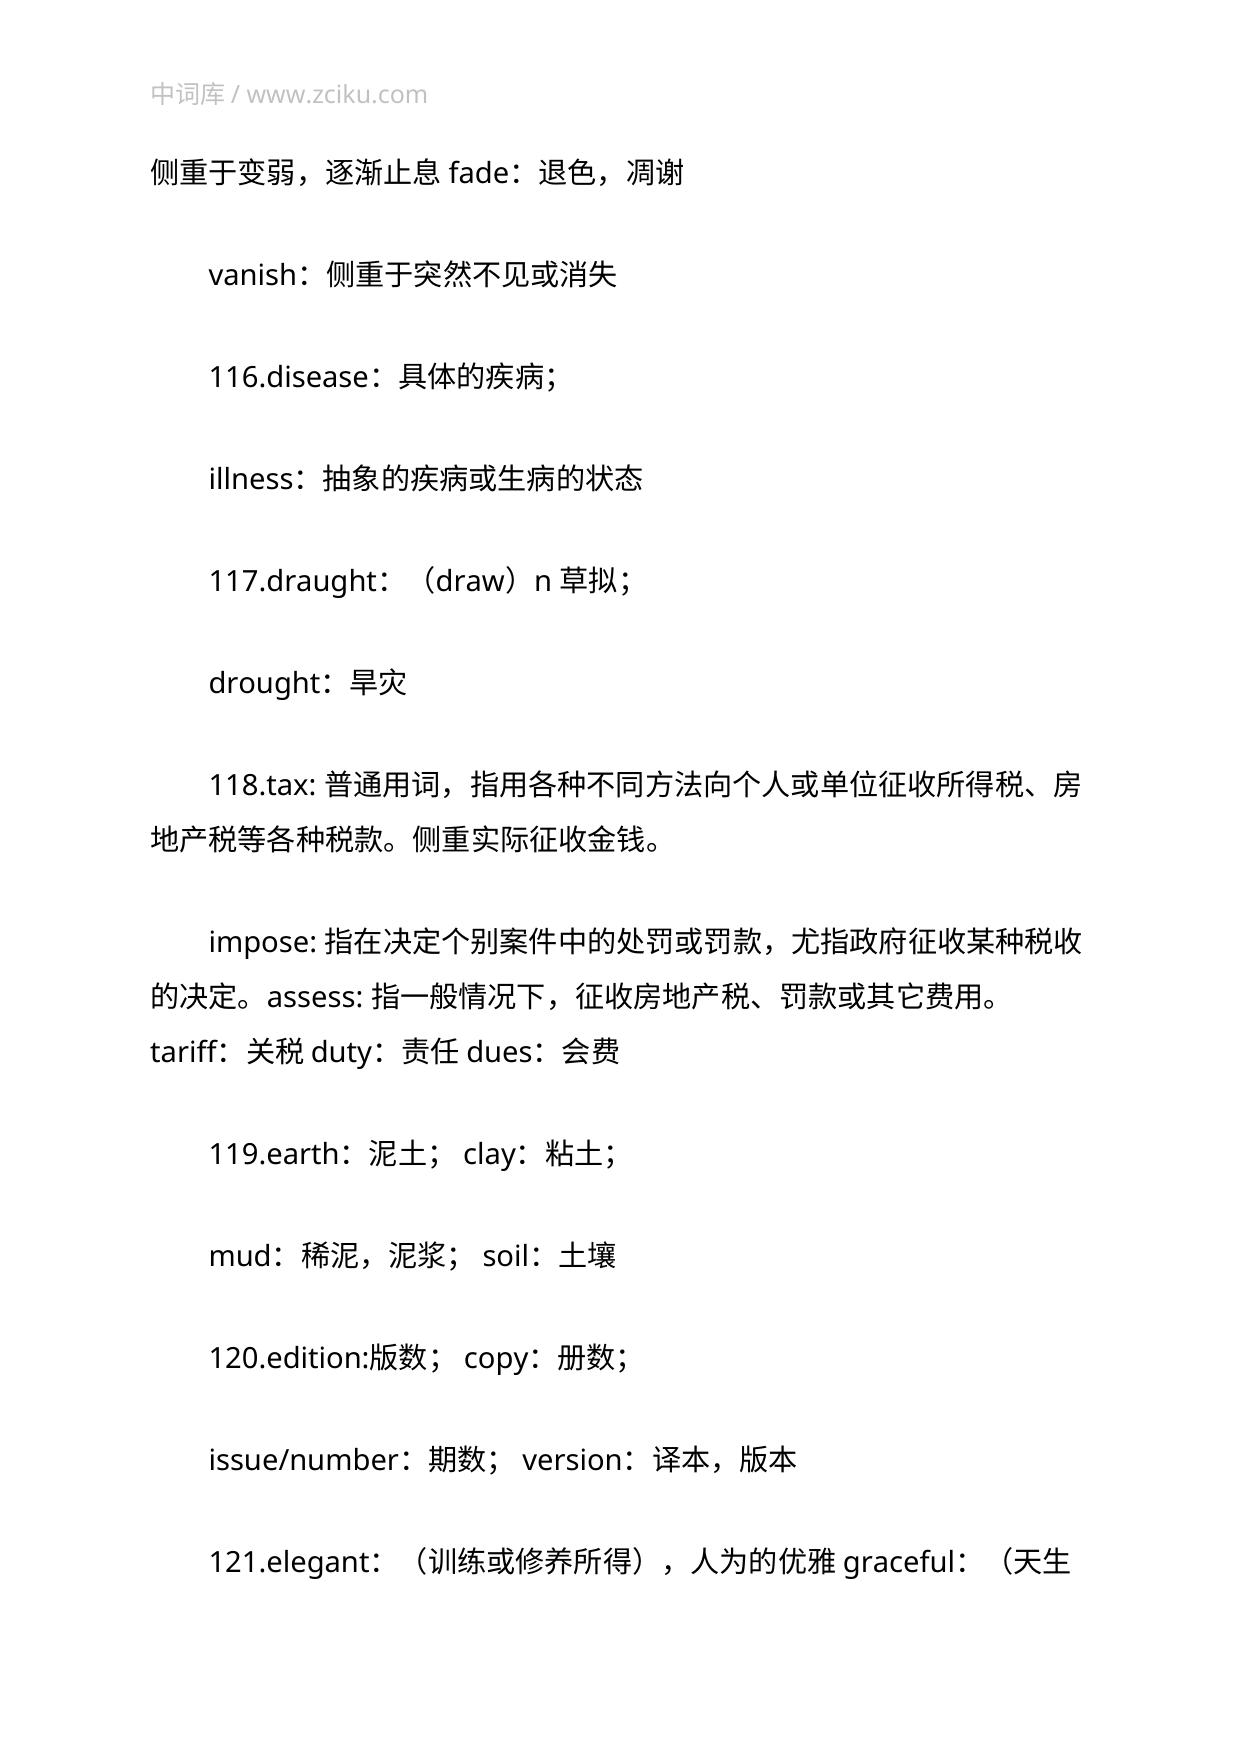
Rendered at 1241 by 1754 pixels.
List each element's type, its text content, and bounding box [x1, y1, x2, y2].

text 116.disease：具体的疾病； [150, 354, 1090, 396]
text drought：旱灾 [150, 660, 1090, 702]
text illness：抽象的疾病或生病的状态 [150, 456, 1090, 498]
text 117.draught：（draw）n 草拟； [150, 558, 1090, 600]
text 119.earth：泥土； clay：粘土； [150, 1131, 1090, 1173]
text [150, 150, 1090, 192]
text 120.edition:版数； copy：册数； [150, 1334, 1090, 1377]
text impose: 指在决定个别案件中的处罚或罚款，尤指政府征收某种税收的决定。assess: 指一般情况下，征收房地产税、罚款或其它费用。tariff：关税 duty：责任 dues：会费 [150, 919, 1090, 1071]
text 118.tax: 普通用词，指用各种不同方法向个人或单位征收所得税、房地产税等各种税款。侧重实际征收金钱。 [150, 762, 1090, 859]
text issue/number：期数； version：译本，版本 [150, 1437, 1090, 1479]
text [150, 1538, 1090, 1581]
text vanish：侧重于突然不见或消失 [150, 252, 1090, 294]
text mud：稀泥，泥浆； soil：土壤 [150, 1233, 1090, 1275]
